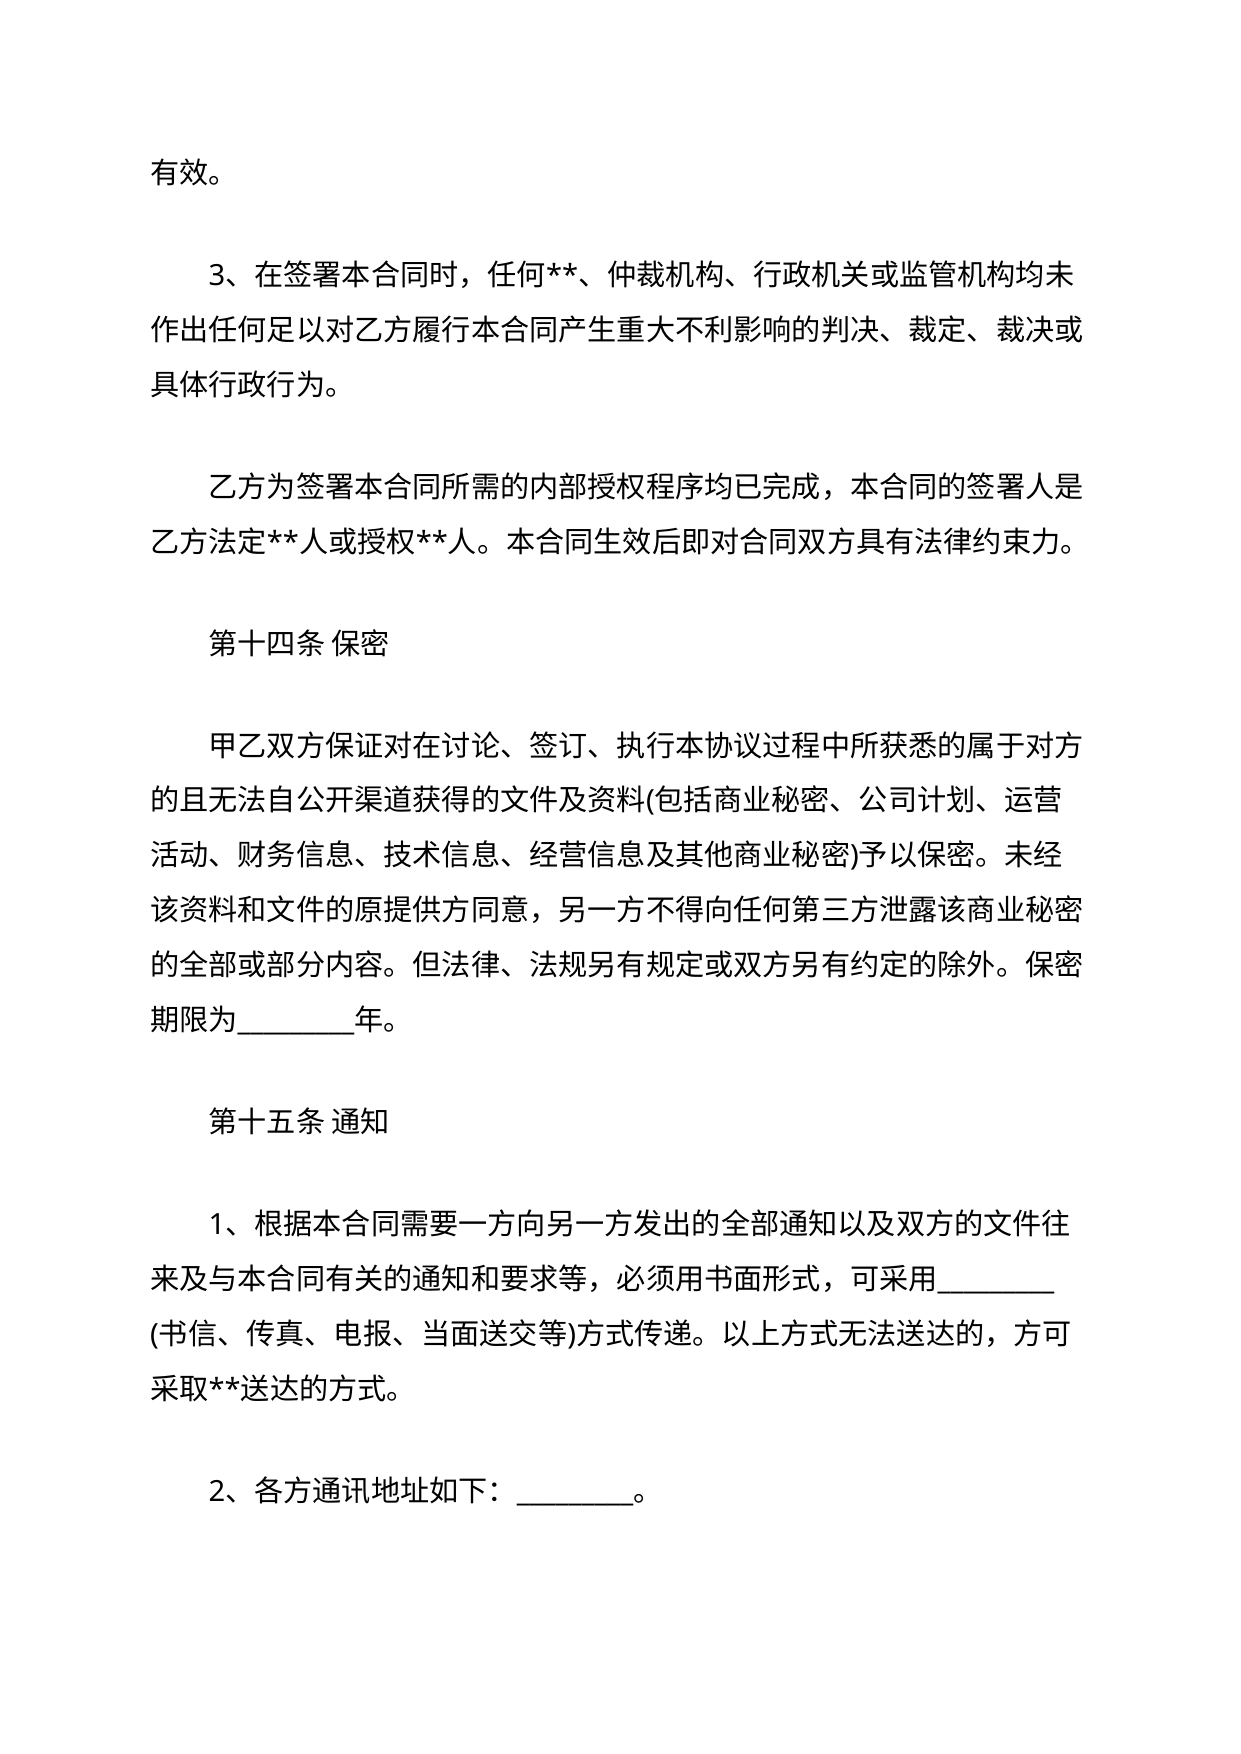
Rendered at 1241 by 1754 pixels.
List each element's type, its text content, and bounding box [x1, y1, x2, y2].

text 甲乙双方保证对在讨论、签订、执行本协议过程中所获悉的属于对方的且无法自公开渠道获得的文件及资料(包括商业秘密、公司计划、运营活动、财务信息、技术信息、经营信息及其他商业秘密)予以保密。未经该资料和文件的原提供方同意，另一方不得向任何第三方泄露该商业秘密的全部或部分内容。但法律、法规另有规定或双方另有约定的除外。保密期限为_________年。 [150, 722, 1090, 1039]
text 2、各方通讯地址如下：_________。 [150, 1467, 1090, 1510]
text 3、在签署本合同时，任何**、仲裁机构、行政机关或监管机构均未作出任何足以对乙方履行本合同产生重大不利影响的判决、裁定、裁决或具体行政行为。 [150, 252, 1090, 404]
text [150, 150, 1090, 192]
text 1、根据本合同需要一方向另一方发出的全部通知以及双方的文件往来及与本合同有关的通知和要求等，必须用书面形式，可采用_________(书信、传真、电报、当面送交等)方式传递。以上方式无法送达的，方可采取**送达的方式。 [150, 1201, 1090, 1408]
text 第十四条 保密 [150, 620, 1090, 663]
text 第十五条 通知 [150, 1099, 1090, 1141]
text 乙方为签署本合同所需的内部授权程序均已完成，本合同的签署人是乙方法定**人或授权**人。本合同生效后即对合同双方具有法律约束力。 [150, 463, 1090, 561]
